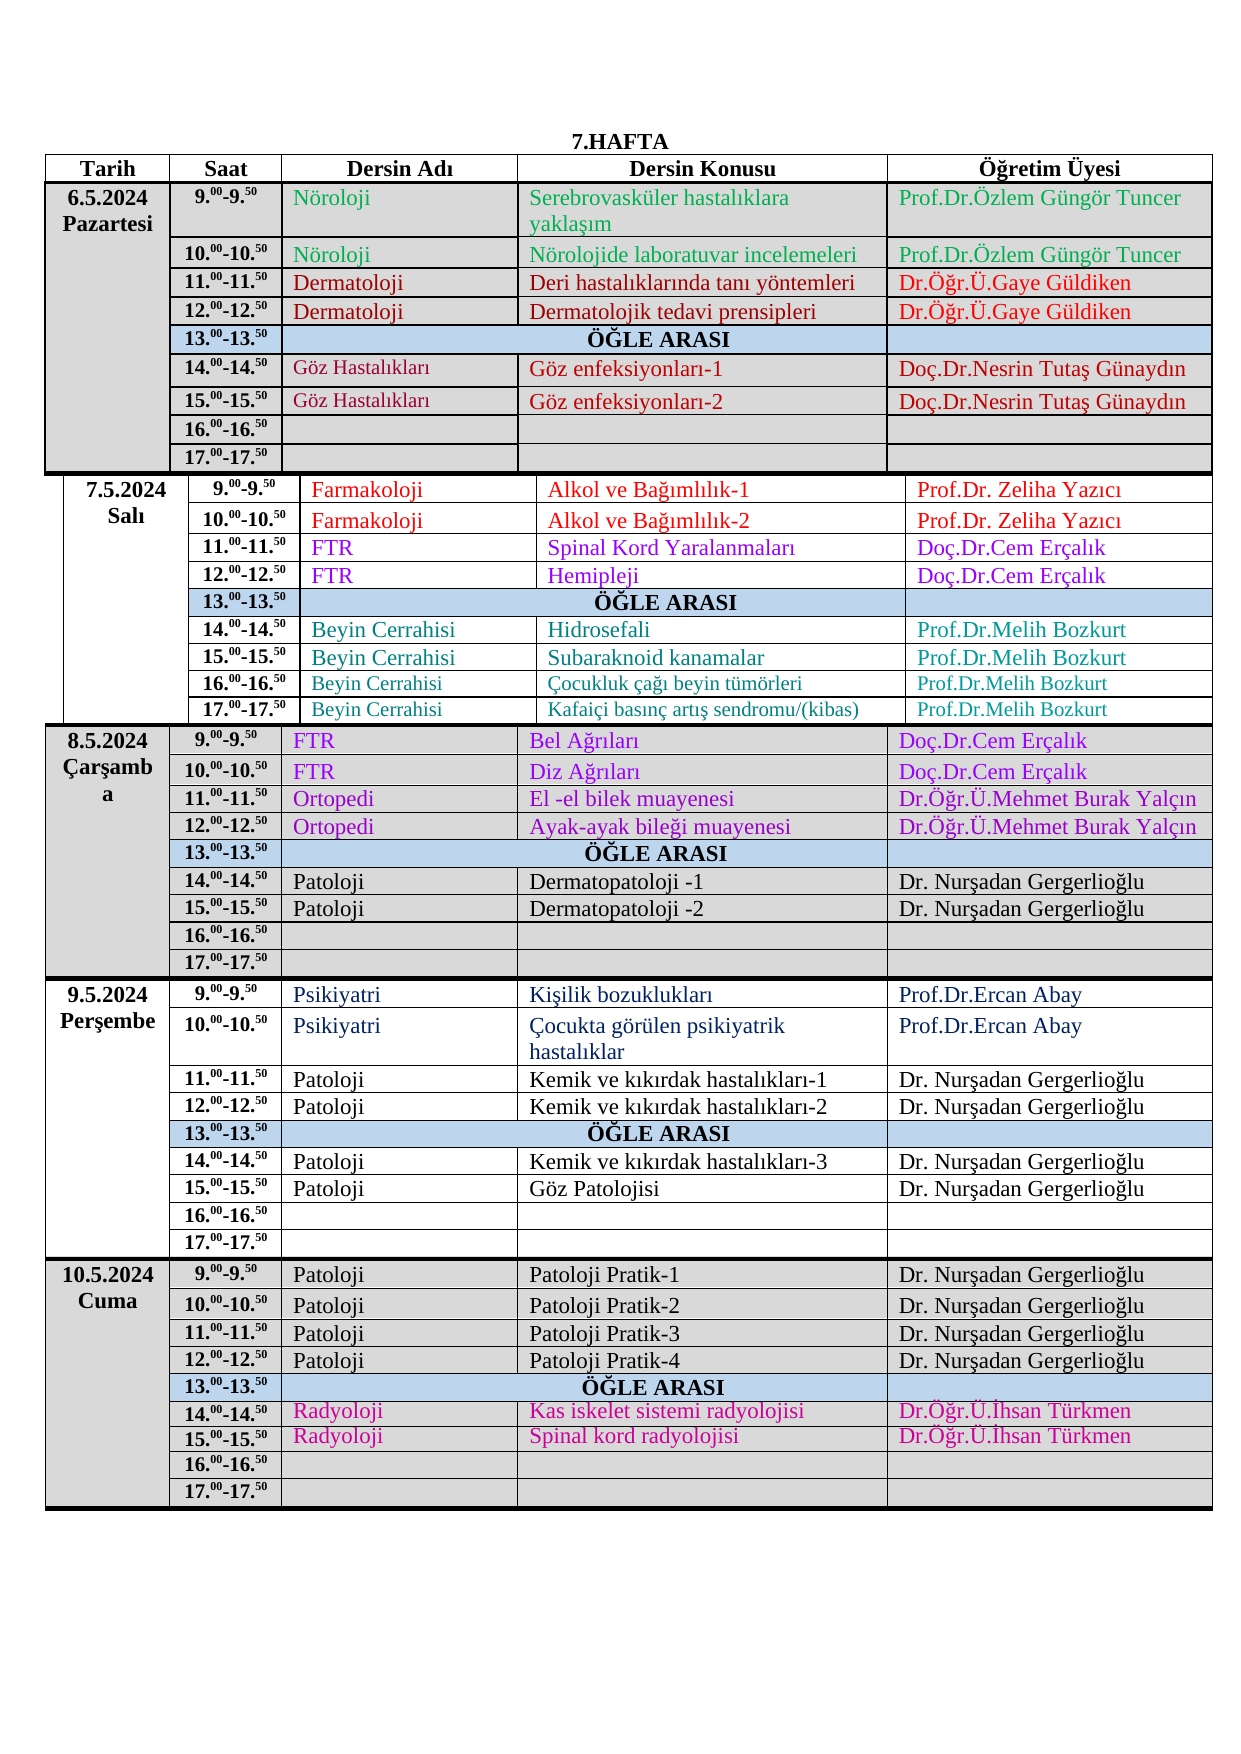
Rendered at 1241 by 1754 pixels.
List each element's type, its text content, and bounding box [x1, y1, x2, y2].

table_cell Patoloji [282, 895, 517, 921]
table_cell 15.00-15.50 [189, 644, 299, 670]
table_cell Hemipleji [537, 562, 905, 588]
table_cell [888, 1452, 1212, 1478]
table_cell Dr.Öğr.Ü.İhsan Türkmen [888, 1427, 1212, 1451]
table_cell 12.00-12.50 [170, 1347, 281, 1373]
table_cell Spinal kord radyolojisi [518, 1427, 887, 1451]
table_cell ÖĞLE ARASI [282, 1374, 887, 1401]
table_cell 14.00-14.50 [170, 868, 281, 894]
table_cell 10.00-10.50 [170, 1289, 281, 1318]
table_cell Nöroloji [283, 238, 517, 267]
table_cell Göz Hastalıkları [283, 355, 517, 386]
table_cell Doç.Dr.Cem Erçalık [888, 727, 1212, 753]
table_cell Göz Patolojisi [518, 1175, 887, 1202]
table_cell Nöroloji [283, 184, 517, 236]
table_cell Doç.Dr.Cem Erçalık [906, 534, 1212, 561]
table_cell 10.00-10.50 [189, 503, 299, 533]
table_header Öğretim Üyesi [888, 155, 1212, 181]
table_cell [518, 950, 887, 976]
table_cell 10.00-10.50 [171, 238, 281, 267]
table_header Saat [170, 155, 281, 181]
table_cell Dr.Öğr.Ü.Gaye Güldiken [888, 269, 1211, 296]
table_cell Çocukta görülen psikiyatrik hastalıklar [518, 1008, 887, 1065]
table_cell 11.00-11.50 [170, 1320, 281, 1346]
table_cell [518, 1230, 887, 1256]
table_header Dersin Konusu [518, 155, 887, 181]
table_cell 14.00-14.50 [171, 355, 281, 386]
table_cell 11.00-11.50 [171, 269, 281, 296]
table_cell [888, 445, 1211, 471]
table_cell Patoloji [282, 1066, 517, 1092]
table_cell 11.00-11.50 [170, 1066, 281, 1092]
table_cell Dr. Nurşadan Gergerlioğlu [888, 1261, 1212, 1287]
table_cell Beyin Cerrahisi [301, 644, 536, 670]
table_cell 15.00-15.50 [171, 388, 281, 414]
table_cell Patoloji Pratik-1 [518, 1261, 887, 1287]
table_cell Prof.Dr.Melih Bozkurt [906, 617, 1212, 643]
table_cell 13.00-13.50 [170, 1374, 281, 1401]
table_cell [282, 1479, 517, 1506]
table_cell [518, 1203, 887, 1229]
table_cell [283, 416, 517, 443]
table_cell 10.00-10.50 [170, 755, 281, 784]
table_cell [282, 950, 517, 976]
table_cell [518, 1479, 887, 1506]
table_cell [888, 416, 1211, 443]
table_cell Kas iskelet sistemi radyolojisi [518, 1402, 887, 1426]
table_cell [888, 950, 1212, 976]
table_cell Psikiyatri [282, 981, 517, 1007]
table_cell Kafaiçi basınç artış sendromu/(kibas) [537, 698, 905, 722]
table_cell ÖĞLE ARASI [301, 589, 905, 616]
table_cell 17.00-17.50 [170, 1479, 281, 1506]
table_cell 7.5.2024 Salı [64, 476, 188, 722]
table_cell [888, 1374, 1212, 1401]
table_cell Patoloji [282, 868, 517, 894]
table_cell Prof.Dr.Özlem Güngör Tuncer [888, 184, 1211, 236]
table_cell Çocukluk çağı beyin tümörleri [537, 671, 905, 696]
table_cell Ayak-ayak bileği muayenesi [518, 813, 887, 839]
table_cell Beyin Cerrahisi [301, 698, 536, 722]
table_cell ÖĞLE ARASI [282, 1121, 887, 1147]
table_cell Alkol ve Bağımlılık-2 [537, 503, 905, 533]
table_cell 11.00-11.50 [189, 534, 299, 561]
table_cell 9.00-9.50 [170, 1261, 281, 1287]
table_cell ÖĞLE ARASI [283, 326, 886, 353]
table_cell Dr. Nurşadan Gergerlioğlu [888, 1175, 1212, 1202]
table_cell Radyoloji [282, 1427, 517, 1451]
table_cell Subaraknoid kanamalar [537, 644, 905, 670]
table_cell Serebrovasküler hastalıklara yaklaşım [519, 184, 886, 236]
table_cell [518, 1452, 887, 1478]
table_cell Prof.Dr. Zeliha Yazıcı [906, 476, 1212, 502]
table_cell Doç.Dr.Cem Erçalık [888, 755, 1212, 784]
table_cell Beyin Cerrahisi [301, 671, 536, 696]
table_cell Patoloji Pratik-4 [518, 1347, 887, 1373]
table_cell 12.00-12.50 [170, 1093, 281, 1119]
table_cell [519, 444, 886, 471]
table_cell Deri hastalıklarında tanı yöntemleri [519, 268, 886, 296]
table_cell [888, 1121, 1212, 1147]
table_cell 13.00-13.50 [189, 589, 299, 616]
table_cell 16.00-16.50 [171, 416, 281, 443]
table_cell 17.00-17.50 [170, 1230, 281, 1256]
table_cell Dr.Öğr.Ü.İhsan Türkmen [888, 1402, 1212, 1426]
table_cell Göz enfeksiyonları-1 [519, 355, 886, 386]
table_cell 13.00-13.50 [171, 326, 281, 353]
table_cell [282, 923, 517, 949]
table_cell Dermatoloji [283, 298, 517, 324]
table_cell Kemik ve kıkırdak hastalıkları-3 [518, 1148, 887, 1174]
table_cell FTR [282, 755, 517, 784]
table_cell Patoloji [282, 1148, 517, 1174]
table_cell [282, 1452, 517, 1478]
table_cell Göz Hastalıkları [283, 388, 517, 414]
table_cell Prof.Dr. Zeliha Yazıcı [906, 503, 1212, 533]
table_cell Kemik ve kıkırdak hastalıkları-2 [518, 1093, 887, 1119]
table_cell 16.00-16.50 [170, 923, 281, 949]
text 7.hafta [75, 128, 1165, 154]
table_cell Dr. Nurşadan Gergerlioğlu [888, 868, 1212, 894]
table_cell Dr. Nurşadan Gergerlioğlu [888, 1093, 1212, 1119]
table_cell [888, 326, 1211, 353]
table_cell [888, 840, 1212, 867]
table_cell Dermatopatoloji -1 [518, 868, 887, 894]
table_cell Dr. Nurşadan Gergerlioğlu [888, 1148, 1212, 1174]
table_cell Dr. Nurşadan Gergerlioğlu [888, 1289, 1212, 1318]
table_cell 17.00-17.50 [170, 950, 281, 976]
table_cell 9.00-9.50 [170, 727, 281, 753]
table_cell [888, 923, 1212, 949]
table_cell 13.00-13.50 [170, 840, 281, 867]
table_cell Prof.Dr.Ercan Abay [888, 1008, 1212, 1065]
table_cell 11.00-11.50 [170, 786, 281, 812]
table_cell 16.00-16.50 [170, 1452, 281, 1478]
table_cell 14.00-14.50 [189, 617, 299, 643]
table_cell 15.00-15.50 [170, 895, 281, 921]
table_cell 15.00-15.50 [170, 1427, 281, 1451]
table_cell Prof.Dr.Melih Bozkurt [906, 671, 1212, 696]
table_cell Dr.Öğr.Ü.Mehmet Burak Yalçın [888, 813, 1212, 839]
table_cell [282, 1230, 517, 1256]
table_cell 12.00-12.50 [171, 298, 281, 324]
table_cell Dr. Nurşadan Gergerlioğlu [888, 1066, 1212, 1092]
table_cell FTR [301, 562, 536, 588]
table_cell 17.00-17.50 [189, 698, 299, 722]
table_cell Patoloji [282, 1261, 517, 1287]
table_cell [888, 1479, 1212, 1506]
table_cell Patoloji [282, 1289, 517, 1318]
table_cell Ortopedi [282, 813, 517, 839]
table_header Dersin Adı [282, 155, 517, 181]
table_cell Diz Ağrıları [518, 755, 887, 784]
table_cell Spinal Kord Yaralanmaları [537, 534, 905, 561]
table_cell Patoloji Pratik-2 [518, 1289, 887, 1318]
table_cell 10.00-10.50 [170, 1008, 281, 1065]
table_cell Psikiyatri [282, 1008, 517, 1065]
table_cell Farmakoloji [301, 503, 536, 533]
table_cell Dermatoloji [283, 269, 517, 296]
table_cell Bel Ağrıları [518, 727, 887, 753]
table_cell 9.00-9.50 [189, 476, 299, 502]
table_cell Kemik ve kıkırdak hastalıkları-1 [518, 1066, 887, 1092]
table_cell [282, 1203, 517, 1229]
table_cell Prof.Dr.Ercan Abay [888, 981, 1212, 1007]
table_cell FTR [282, 727, 517, 753]
table_cell Hidrosefali [537, 617, 905, 643]
table_cell El -el bilek muayenesi [518, 786, 887, 812]
table_cell [283, 445, 517, 471]
table_cell Doç.Dr.Cem Erçalık [906, 562, 1212, 588]
table_cell Patoloji Pratik-3 [518, 1320, 887, 1346]
table_cell Farmakoloji [301, 476, 536, 502]
table_cell Dr. Nurşadan Gergerlioğlu [888, 1347, 1212, 1373]
table_cell Nörolojide laboratuvar incelemeleri [519, 237, 886, 267]
table_cell Dr.Öğr.Ü.Mehmet Burak Yalçın [888, 786, 1212, 812]
table_cell Patoloji [282, 1093, 517, 1119]
table_cell Dr. Nurşadan Gergerlioğlu [888, 895, 1212, 921]
table_cell [518, 923, 887, 949]
table_cell [519, 415, 886, 443]
table_cell 15.00-15.50 [170, 1175, 281, 1202]
table_cell 14.00-14.50 [170, 1402, 281, 1426]
table_cell 9.5.2024 Perşembe [46, 981, 169, 1256]
table_cell Göz enfeksiyonları-2 [519, 387, 886, 414]
table_cell 14.00-14.50 [170, 1148, 281, 1174]
table_cell Dermatolojik tedavi prensipleri [519, 297, 886, 324]
table_cell 6.5.2024 Pazartesi [46, 184, 169, 471]
table_cell Alkol ve Bağımlılık-1 [537, 476, 905, 502]
table_cell 16.00-16.50 [189, 671, 299, 696]
table_cell 12.00-12.50 [170, 813, 281, 839]
table_cell 16.00-16.50 [170, 1203, 281, 1229]
table_cell 17.00-17.50 [171, 445, 281, 471]
table_cell 9.00-9.50 [171, 184, 281, 236]
table_cell Prof.Dr.Özlem Güngör Tuncer [888, 238, 1211, 267]
table_cell Prof.Dr.Melih Bozkurt [906, 644, 1212, 670]
table_cell [888, 1203, 1212, 1229]
table_cell 9.00-9.50 [170, 981, 281, 1007]
table_cell Prof.Dr.Melih Bozkurt [906, 698, 1212, 722]
table_cell Kişilik bozuklukları [518, 981, 887, 1007]
table_cell ÖĞLE ARASI [282, 840, 887, 867]
table_cell Dr. Nurşadan Gergerlioğlu [888, 1320, 1212, 1346]
table_cell Dermatopatoloji -2 [518, 895, 887, 921]
table_cell Patoloji [282, 1320, 517, 1346]
table_cell Dr.Öğr.Ü.Gaye Güldiken [888, 298, 1211, 324]
table_cell 10.5.2024 Cuma [46, 1261, 169, 1506]
table_cell 8.5.2024 Çarşamba [46, 727, 169, 976]
table_cell Patoloji [282, 1347, 517, 1373]
table_cell Radyoloji [282, 1402, 517, 1426]
table_cell [888, 1230, 1212, 1256]
table_header Tarih [46, 155, 169, 181]
table_cell [906, 589, 1212, 616]
table_cell Doç.Dr.Nesrin Tutaş Günaydın [888, 388, 1211, 414]
table_cell Patoloji [282, 1175, 517, 1202]
table_cell Doç.Dr.Nesrin Tutaş Günaydın [888, 355, 1211, 386]
table_cell Ortopedi [282, 786, 517, 812]
table_cell Beyin Cerrahisi [301, 617, 536, 643]
table_cell 13.00-13.50 [170, 1121, 281, 1147]
table_cell FTR [301, 534, 536, 561]
table_cell 12.00-12.50 [189, 562, 299, 588]
